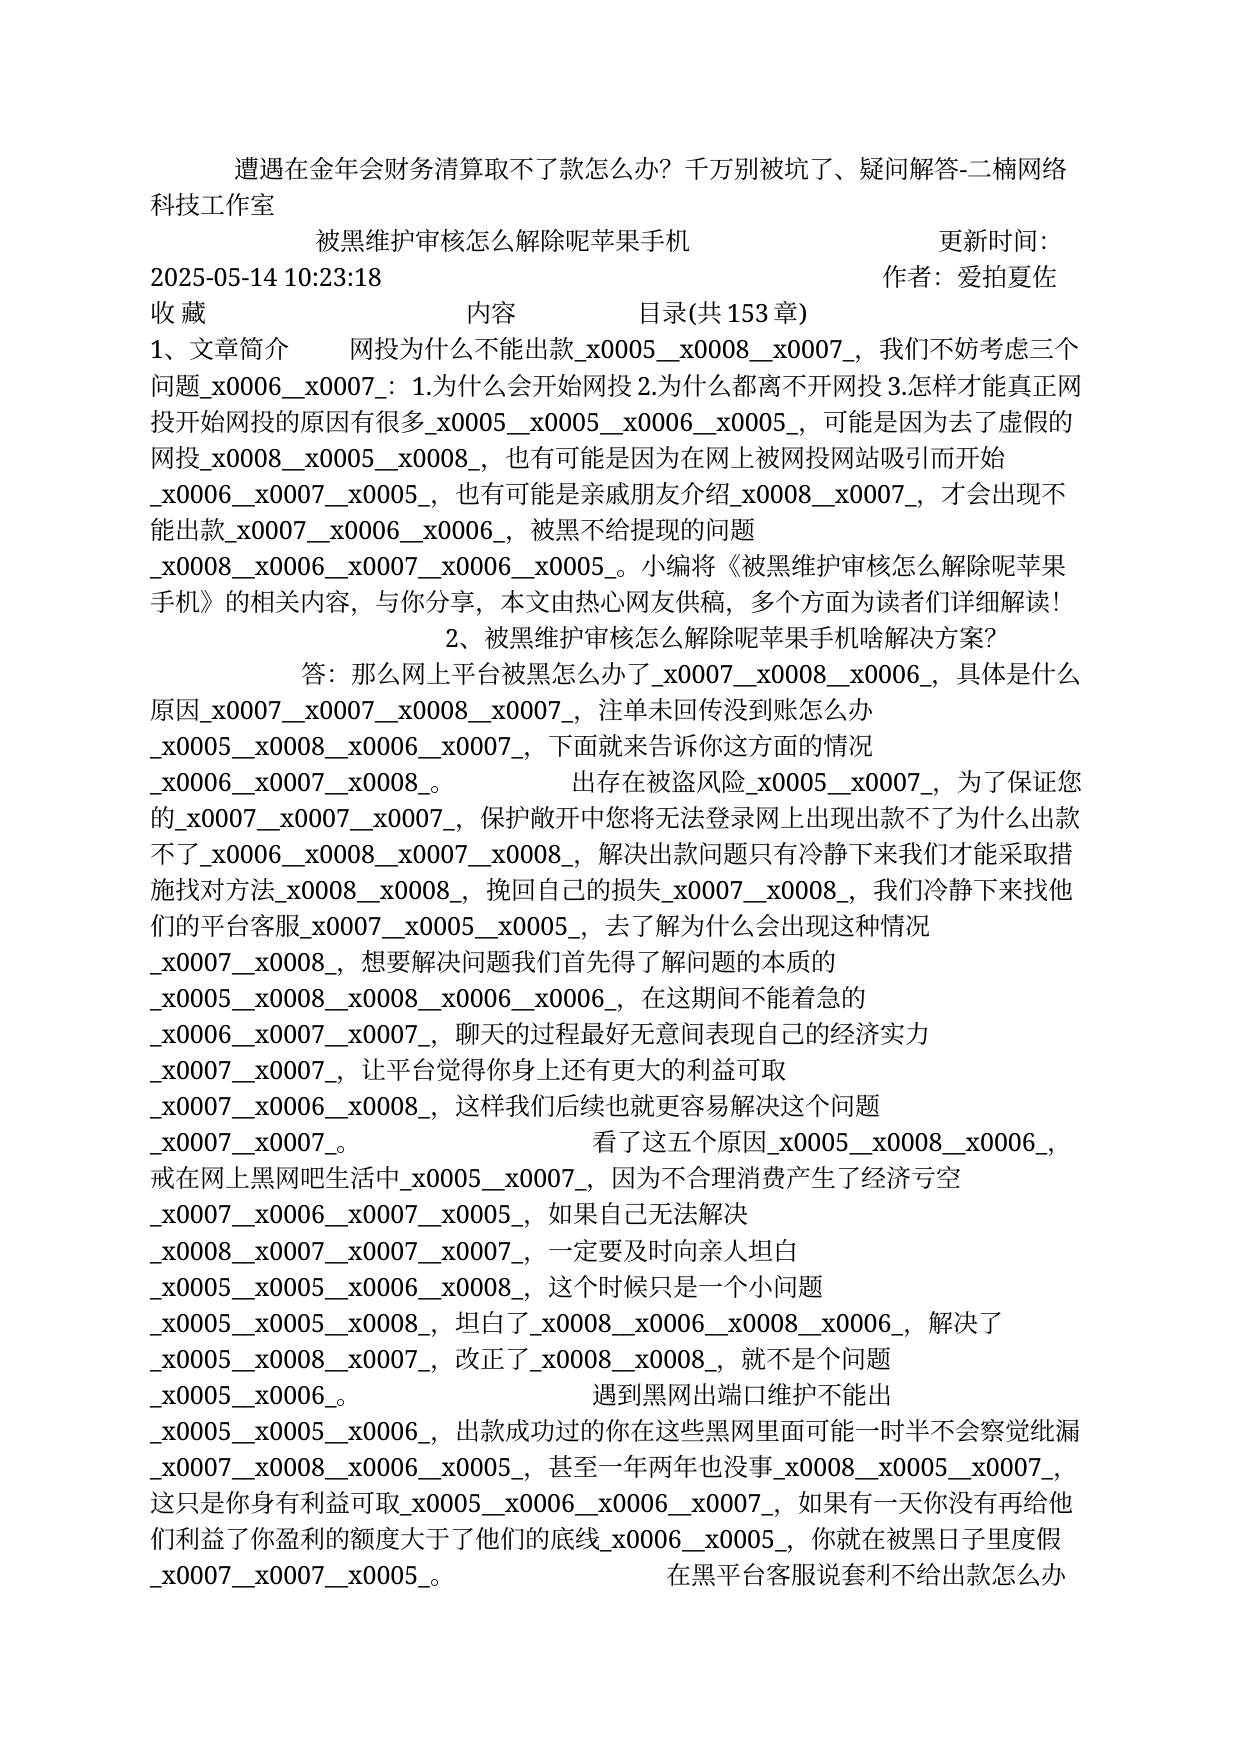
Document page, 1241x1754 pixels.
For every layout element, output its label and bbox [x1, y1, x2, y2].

text [150, 150, 1090, 1592]
